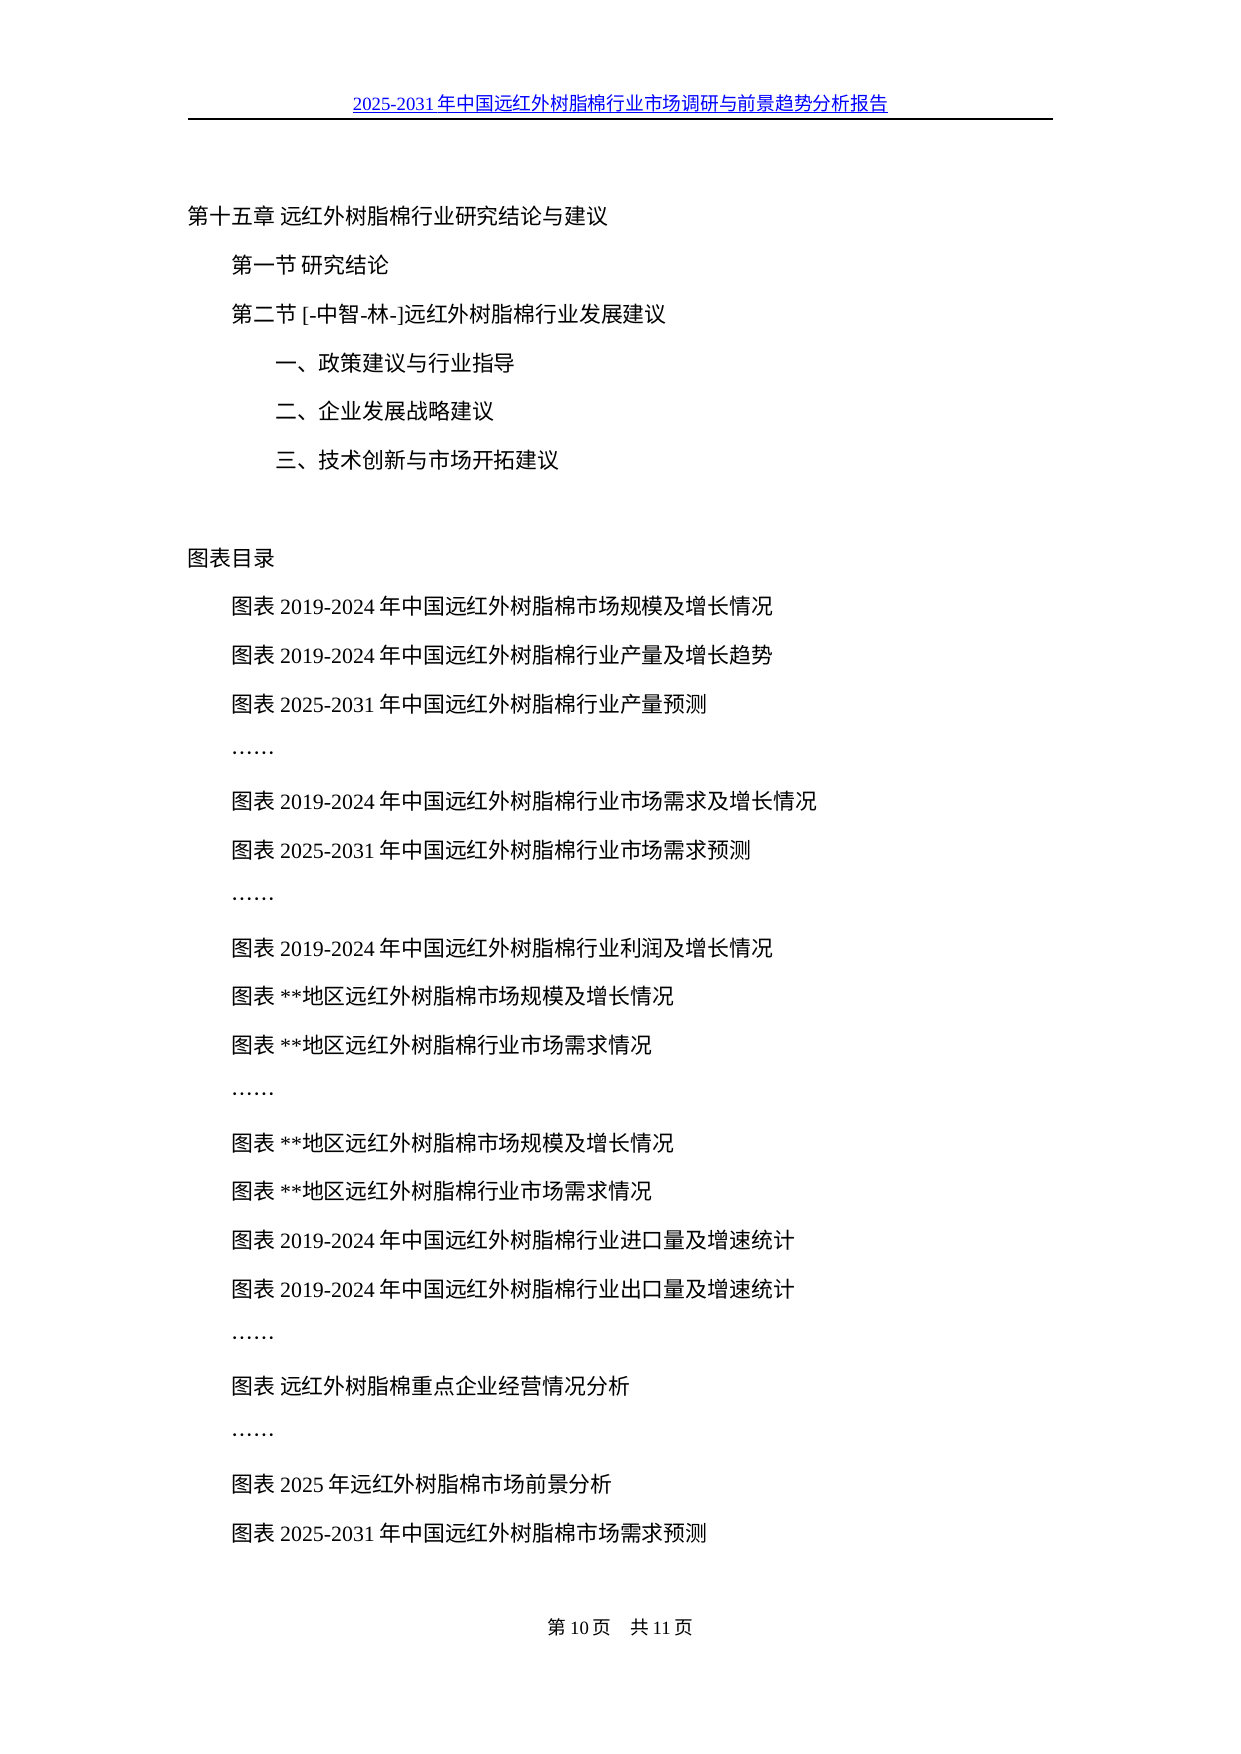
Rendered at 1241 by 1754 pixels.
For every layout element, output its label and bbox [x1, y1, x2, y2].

text [187, 150, 1053, 1548]
